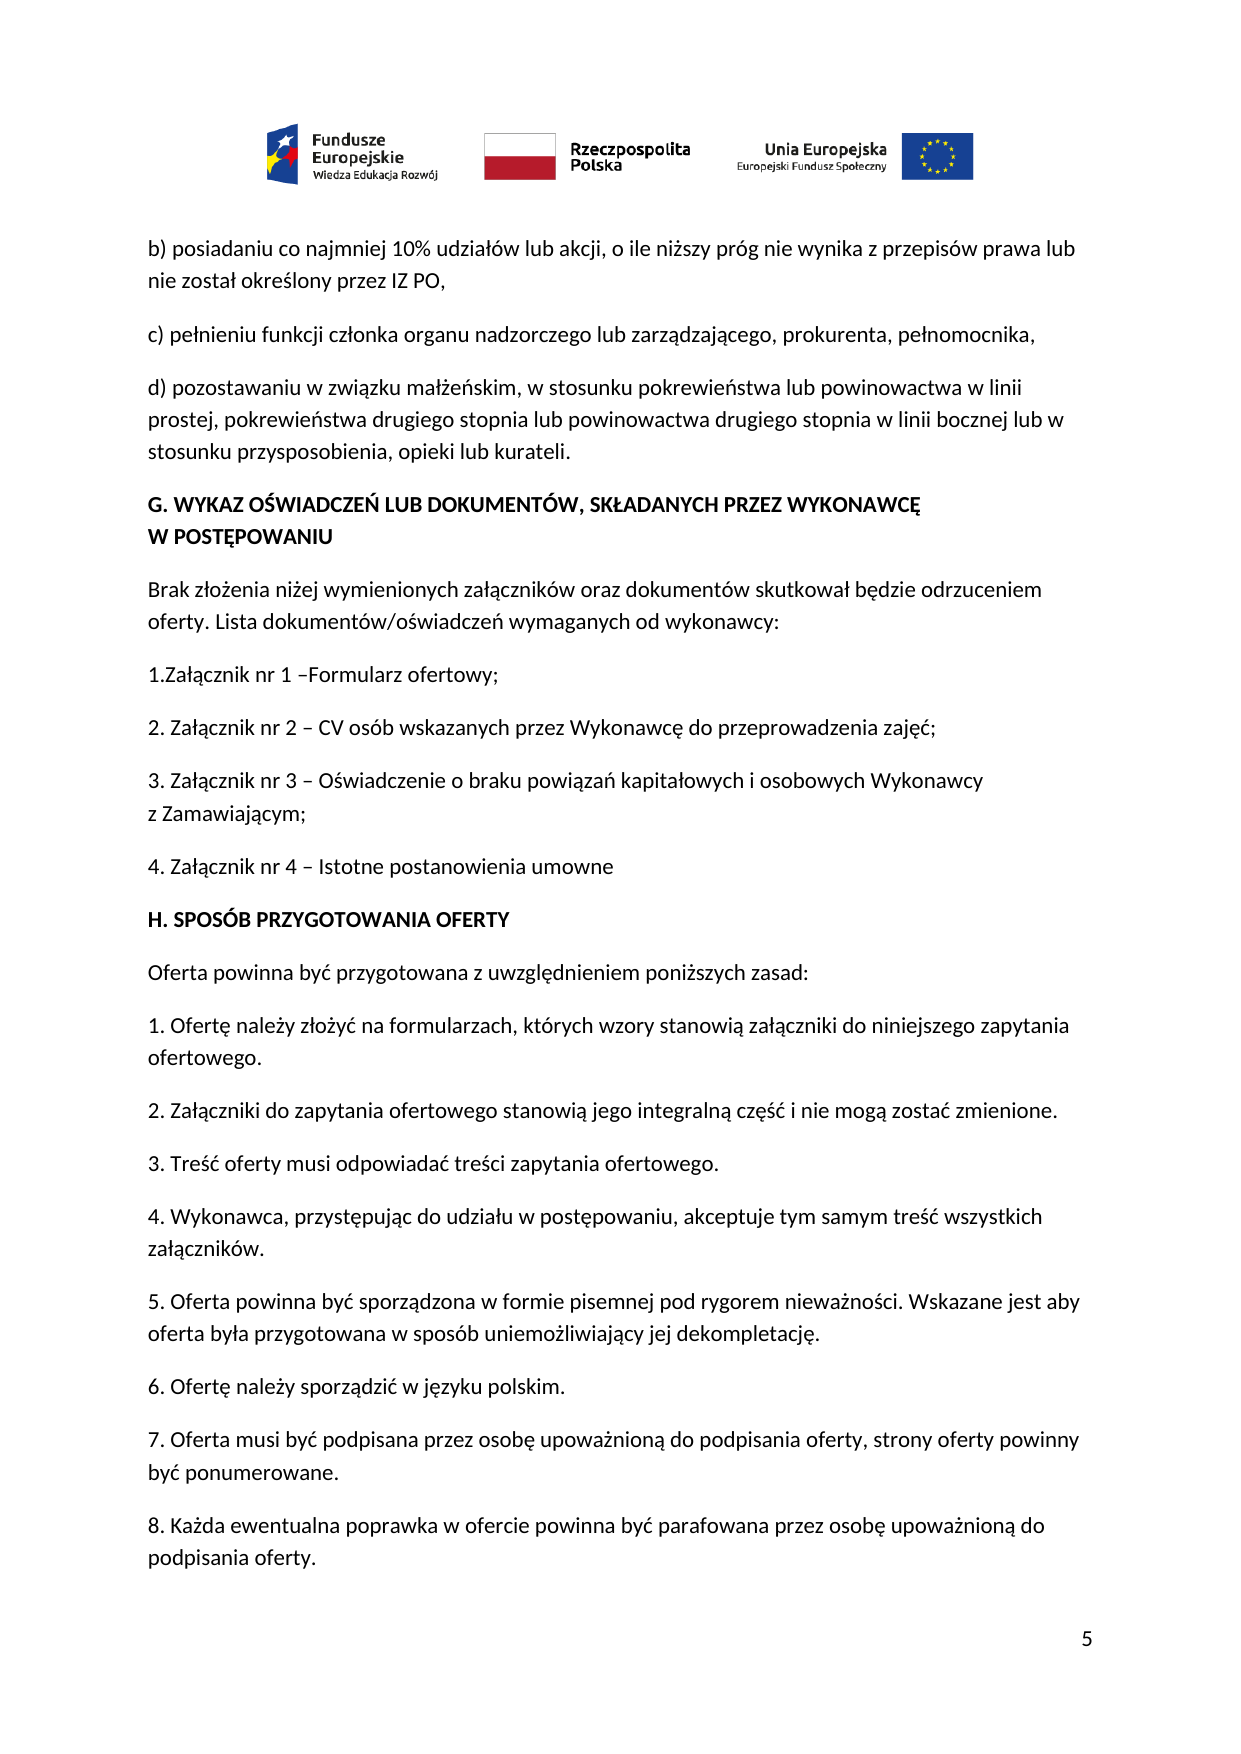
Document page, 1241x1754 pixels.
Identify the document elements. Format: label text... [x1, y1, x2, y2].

text H. SPOSÓB PRZYGOTOWANIA OFERTY [148, 905, 1093, 933]
text 6. Ofertę należy sporządzić w języku polskim. [148, 1372, 1093, 1401]
text 7. Oferta musi być podpisana przez osobę upoważnioną do podpisania oferty, strony oferty powinny być ponumerowane. [148, 1426, 1093, 1486]
text 8. Każda ewentualna poprawka w ofercie powinna być parafowana przez osobę upoważnioną do podpisania oferty. [148, 1511, 1093, 1571]
text c) pełnieniu funkcji członka organu nadzorczego lub zarządzającego, prokurenta, pełnomocnika, [148, 320, 1093, 348]
text G. WYKAZ OŚWIADCZEŃ LUB DOKUMENTÓW, SKŁADANYCH PRZEZ WYKONAWCĘ W POSTĘPOWANIU [148, 490, 1093, 550]
text 2. Załączniki do zapytania ofertowego stanowią jego integralną część i nie mogą zostać zmienione. [148, 1096, 1093, 1124]
text 5. Oferta powinna być sporządzona w formie pisemnej pod rygorem nieważności. Wskazane jest aby oferta była przygotowana w sposób uniemożliwiający jej dekompletację. [148, 1287, 1093, 1347]
text 4. Wykonawca, przystępując do udziału w postępowaniu, akceptuje tym samym treść wszystkich załączników. [148, 1202, 1093, 1262]
text 1.Załącznik nr 1 –Formularz ofertowy; [148, 661, 1093, 688]
picture [222, 73, 1018, 235]
text 1. Ofertę należy złożyć na formularzach, których wzory stanowią załączniki do niniejszego zapytania ofertowego. [148, 1011, 1093, 1071]
text 2. Załącznik nr 2 – CV osób wskazanych przez Wykonawcę do przeprowadzenia zajęć; [148, 713, 1093, 742]
text b) posiadaniu co najmniej 10% udziałów lub akcji, o ile niższy próg nie wynika z przepisów prawa lub nie został określony przez IZ PO, [148, 234, 1093, 295]
text d) pozostawaniu w związku małżeńskim, w stosunku pokrewieństwa lub powinowactwa w linii prostej, pokrewieństwa drugiego stopnia lub powinowactwa drugiego stopnia w linii bocznej lub w stosunku przysposobienia, opieki lub kurateli. [148, 373, 1093, 465]
text 4. Załącznik nr 4 – Istotne postanowienia umowne [148, 852, 1093, 880]
text Oferta powinna być przygotowana z uwzględnieniem poniższych zasad: [148, 958, 1093, 986]
text Brak złożenia niżej wymienionych załączników oraz dokumentów skutkował będzie odrzuceniem oferty. Lista dokumentów/oświadczeń wymaganych od wykonawcy: [148, 575, 1093, 636]
text 3. Treść oferty musi odpowiadać treści zapytania ofertowego. [148, 1149, 1093, 1177]
text 3. Załącznik nr 3 – Oświadczenie o braku powiązań kapitałowych i osobowych Wykonawcy z Zamawiającym; [148, 767, 1093, 827]
